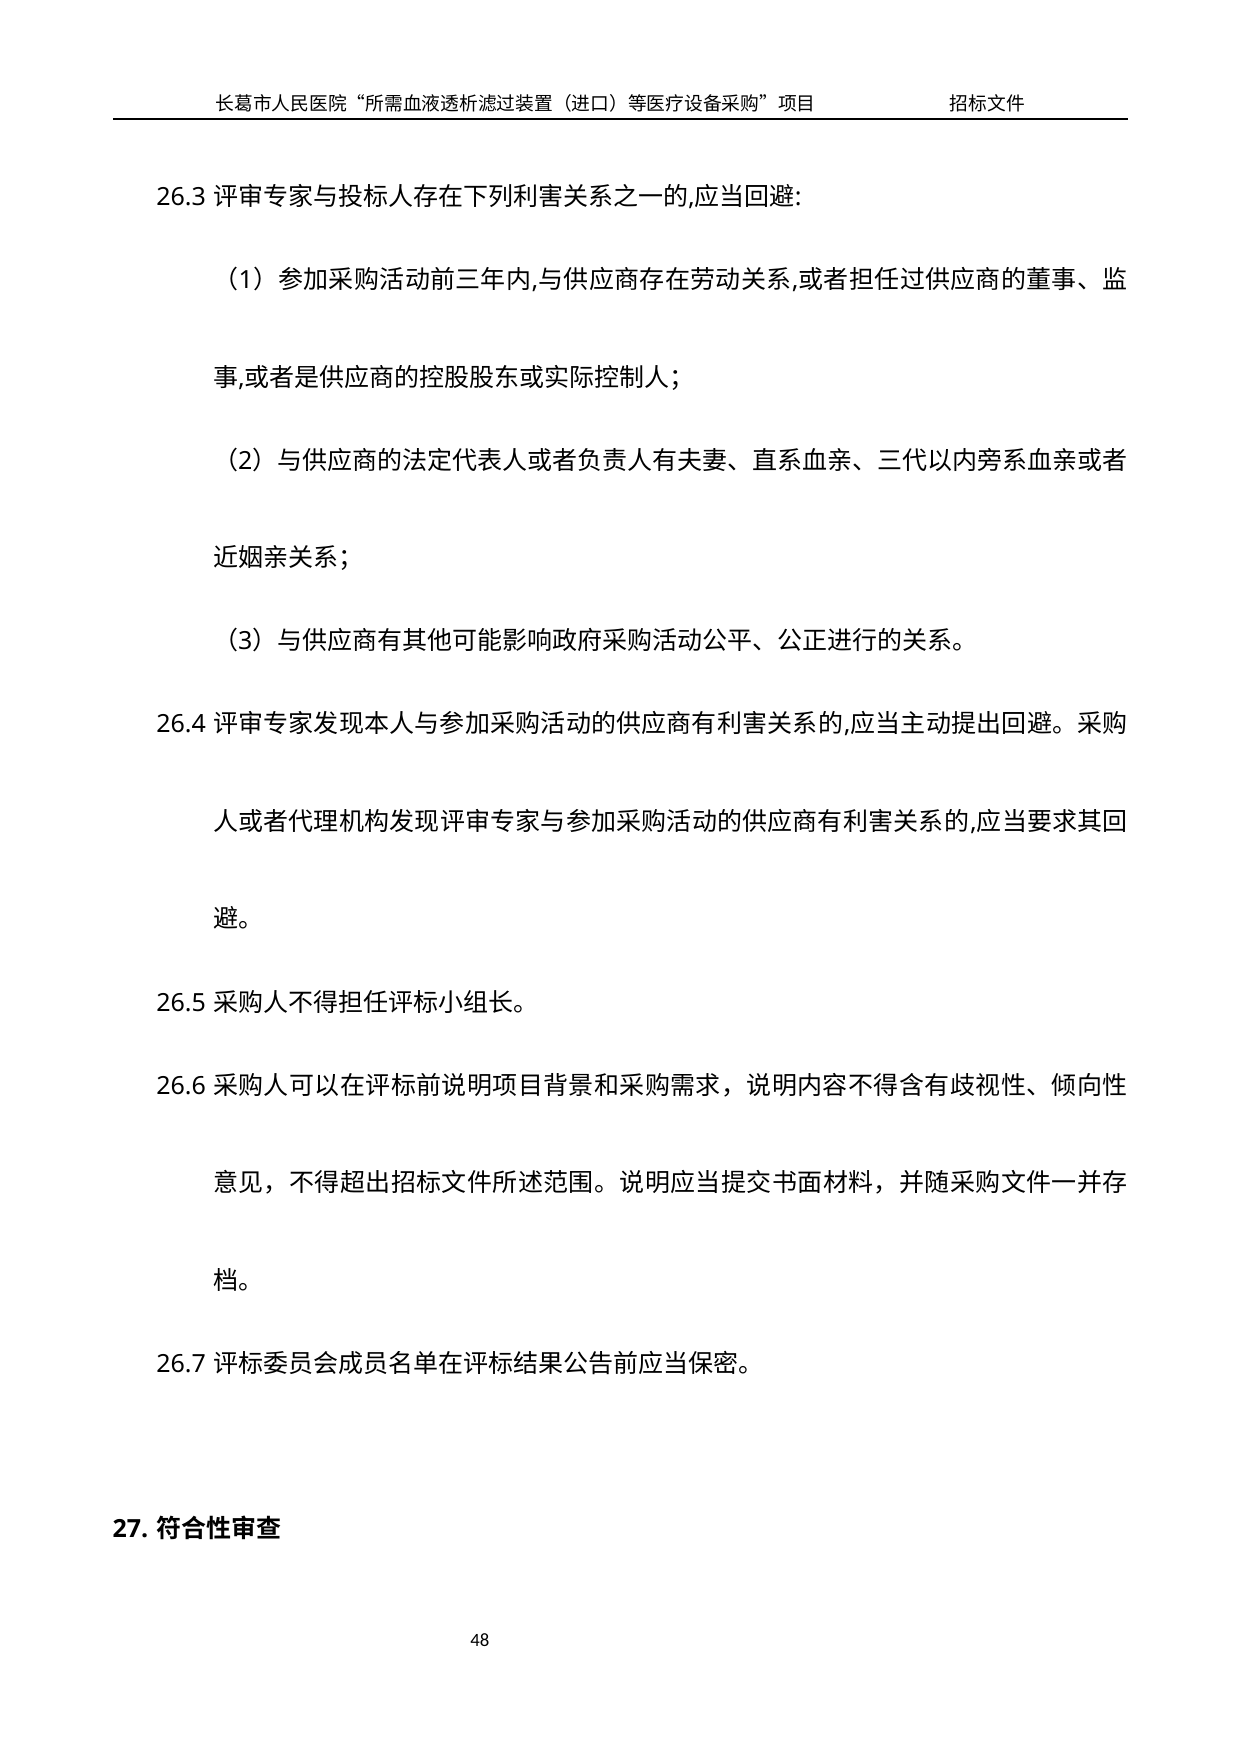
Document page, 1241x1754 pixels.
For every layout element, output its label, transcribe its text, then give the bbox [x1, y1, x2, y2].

list 评审专家与投标人存在下列利害关系之一的,应当回避: [156, 162, 1128, 227]
list 评审专家发现本人与参加采购活动的供应商有利害关系的,应当主动提出回避。采购人或者代理机构发现评审专家与参加采购活动的供应商有利害关系的,应当要求其回避。 [156, 689, 1128, 949]
text （1）参加采购活动前三年内,与供应商存在劳动关系,或者担任过供应商的董事、监事,或者是供应商的控股股东或实际控制人； [213, 245, 1128, 408]
list 符合性审查 [112, 1494, 1128, 1559]
text （2）与供应商的法定代表人或者负责人有夫妻、直系血亲、三代以内旁系血亲或者近姻亲关系； [213, 426, 1128, 588]
text （3）与供应商有其他可能影响政府采购活动公平、公正进行的关系。 [213, 606, 1128, 671]
list 采购人可以在评标前说明项目背景和采购需求，说明内容不得含有歧视性、倾向性意见，不得超出招标文件所述范围。说明应当提交书面材料，并随采购文件一并存档。 [156, 1051, 1128, 1311]
list 采购人不得担任评标小组长。 [156, 968, 1128, 1033]
list 评标委员会成员名单在评标结果公告前应当保密。 [156, 1329, 1128, 1394]
